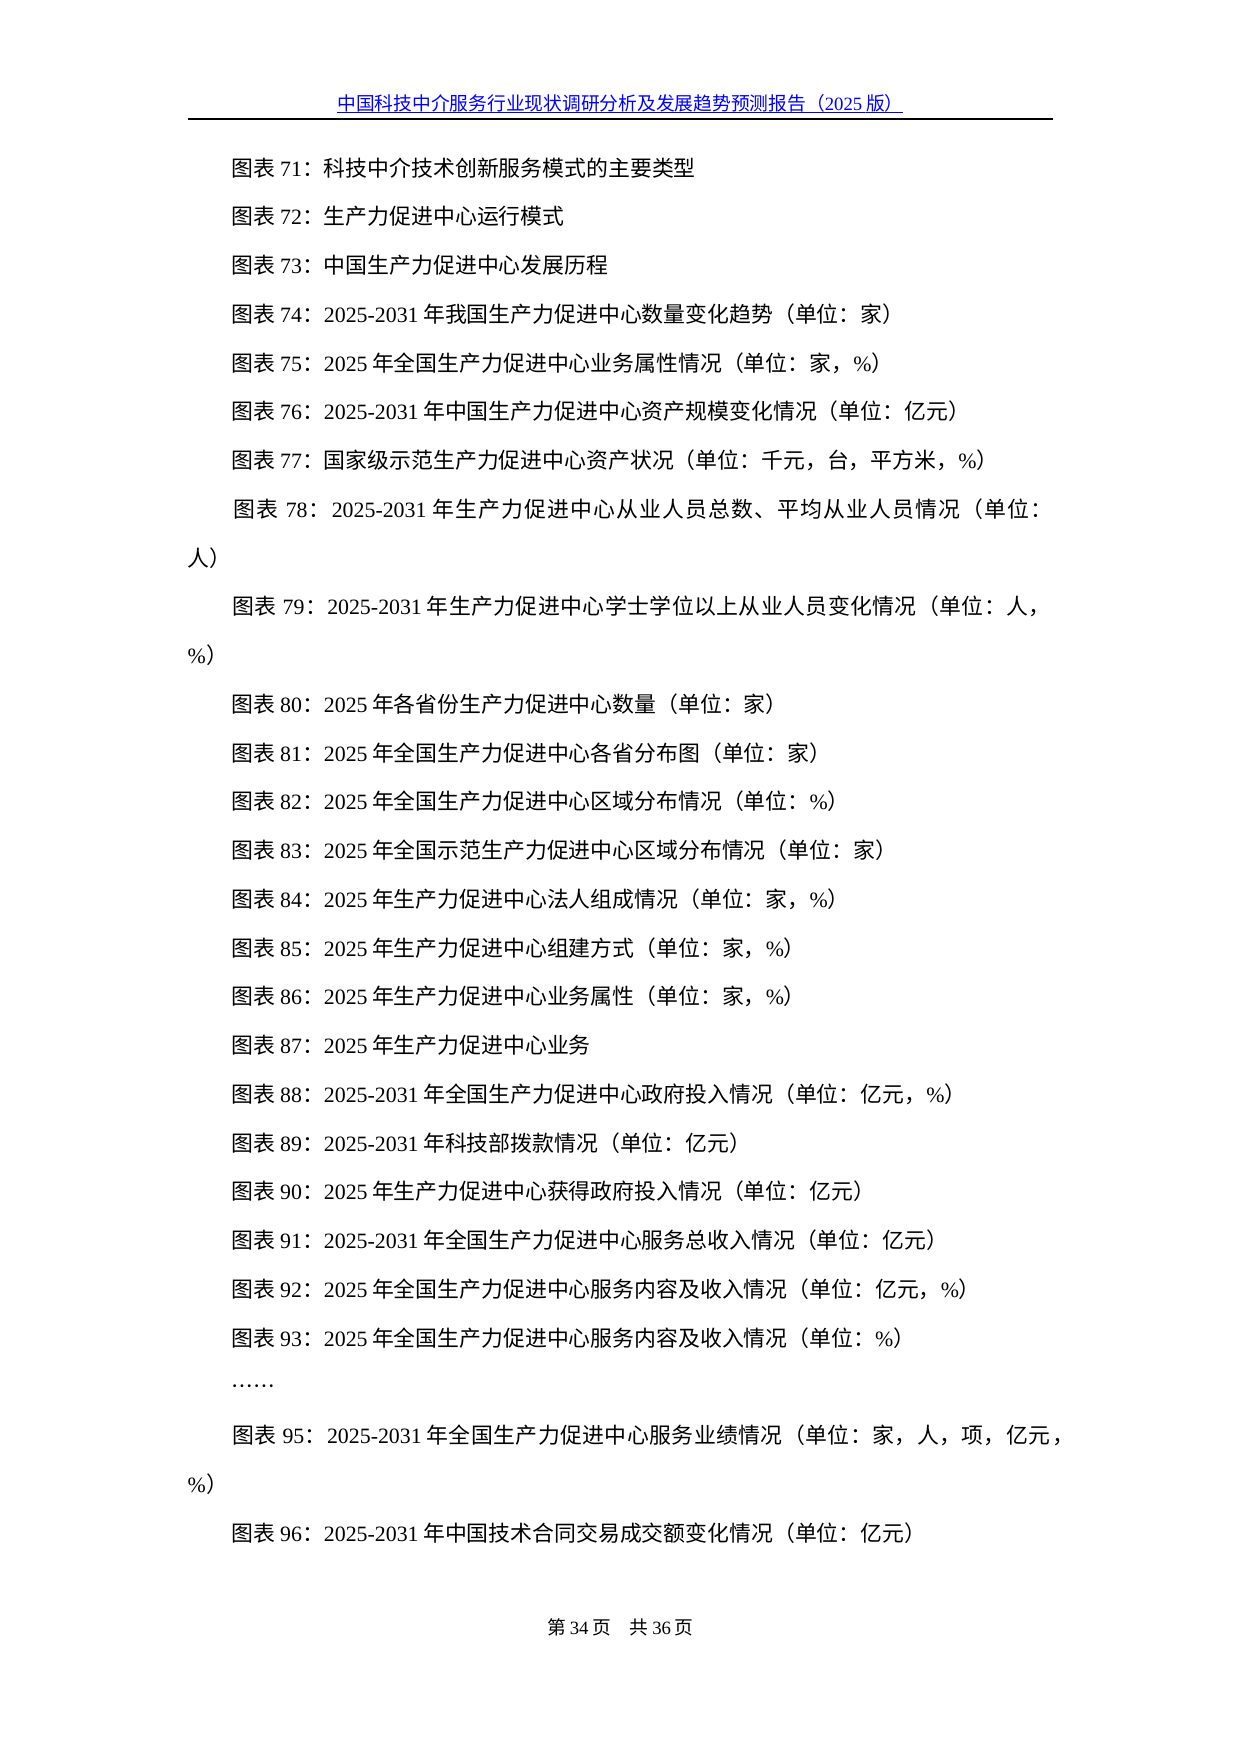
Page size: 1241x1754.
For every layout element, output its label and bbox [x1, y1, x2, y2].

text [187, 150, 1053, 1548]
